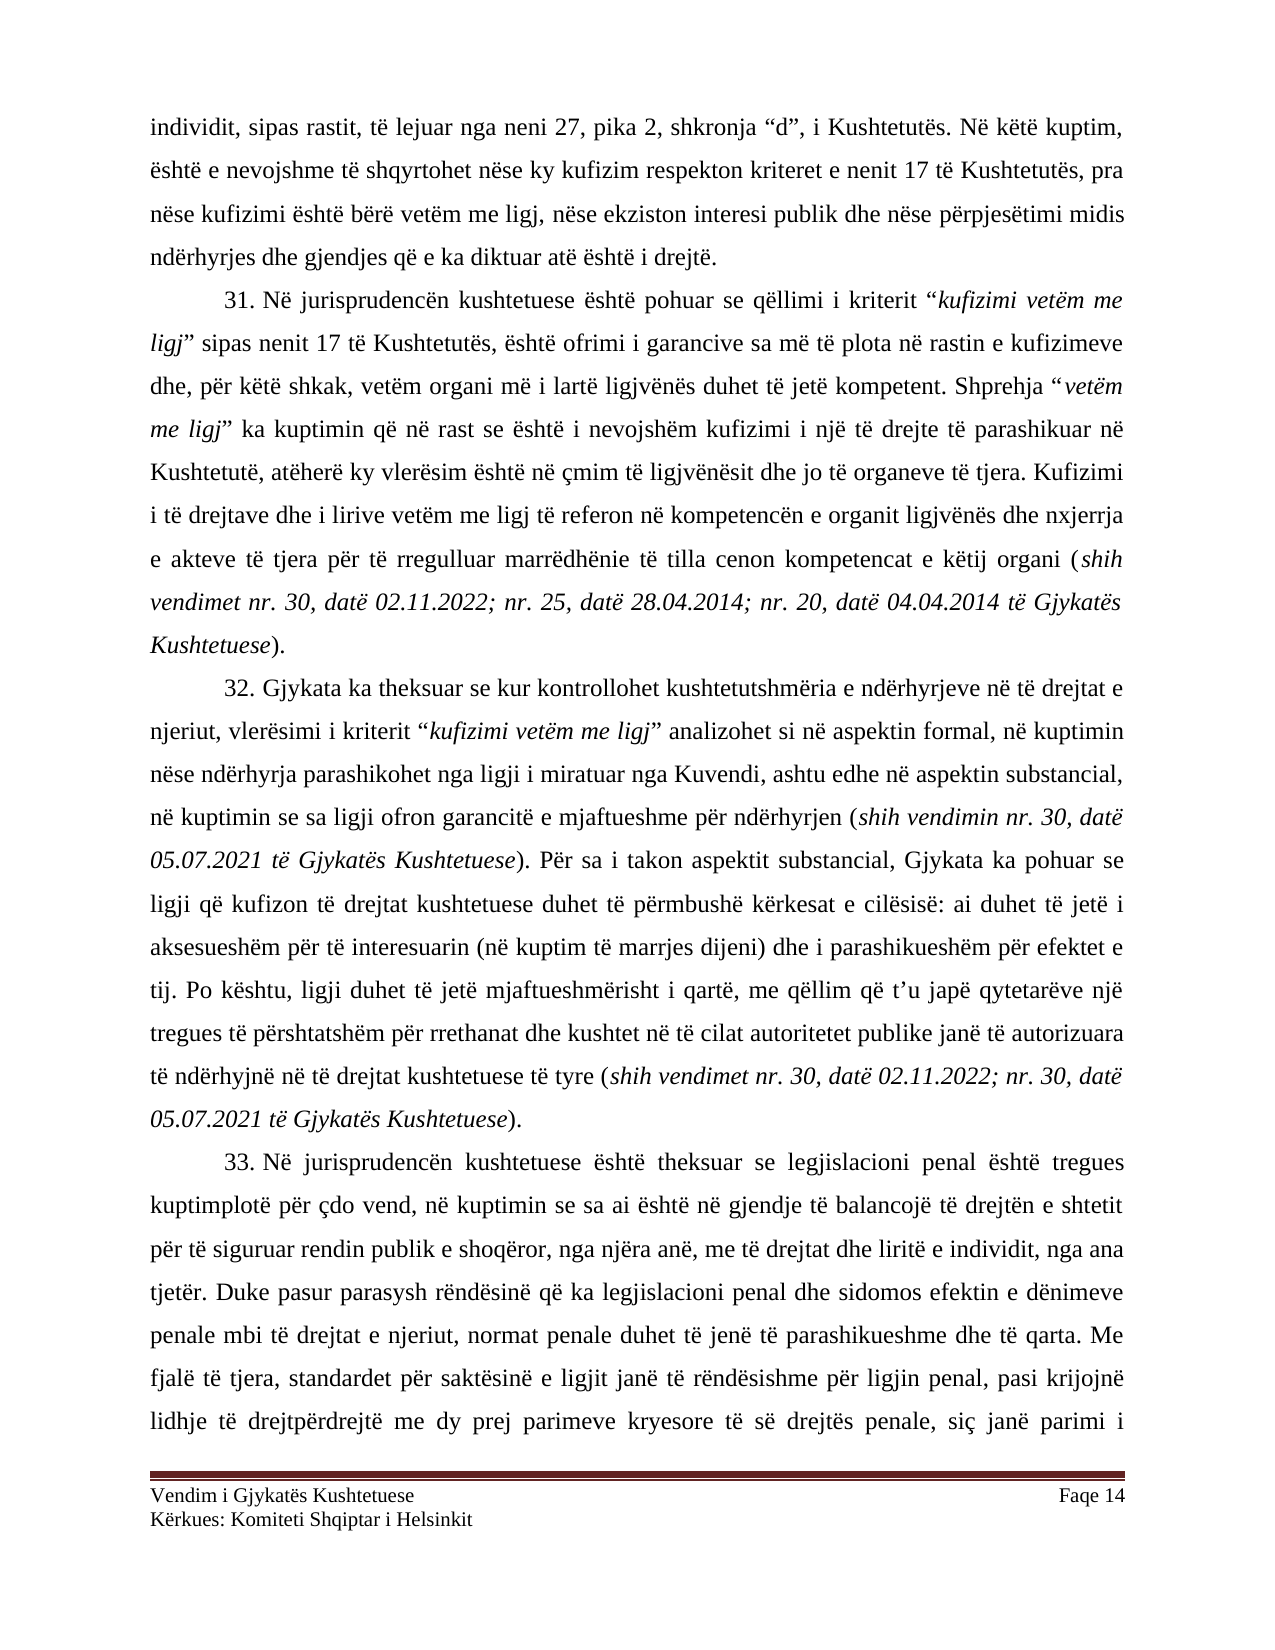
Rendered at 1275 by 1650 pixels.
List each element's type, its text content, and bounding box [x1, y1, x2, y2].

list Gjykata ka theksuar se kur kontrollohet kushtetutshmëria e ndërhyrjeve në të drejtat e njeriut, vlerësimi i kriterit “kufizimi vetëm me ligj” analizohet si në aspektin formal, në kuptimin nëse ndërhyrja parashikohet nga ligji i miratuar nga Kuvendi, ashtu edhe në aspektin substancial, në kuptimin se sa ligji ofron garancitë e mjaftueshme për ndërhyrjen (shih vendimin nr. 30, datë 05.07.2021 të Gjykatës Kushtetuese). Për sa i takon aspektit substancial, Gjykata ka pohuar se ligji që kufizon të drejtat kushtetuese duhet të përmbushë kërkesat e cilësisë: ai duhet të jetë i aksesueshëm për të interesuarin (në kuptim të marrjes dijeni) dhe i parashikueshëm për efektet e tij. Po kështu, ligji duhet të jetë mjaftueshmërisht i qartë, me qëllim që t’u japë qytetarëve një tregues të përshtatshëm për rrethanat dhe kushtet në të cilat autoritetet publike janë të autorizuara të ndërhyjnë në të drejtat kushtetuese të tyre (shih vendimet nr. 30, datë 02.11.2022; nr. 30, datë 05.07.2021 të Gjykatës Kushtetuese). [150, 673, 1125, 1133]
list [150, 1147, 1125, 1435]
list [150, 112, 1125, 271]
list Në jurisprudencën kushtetuese është pohuar se qëllimi i kriterit “kufizimi vetëm me ligj” sipas nenit 17 të Kushtetutës, është ofrimi i garancive sa më të plota në rastin e kufizimeve dhe, për këtë shkak, vetëm organi më i lartë ligjvënës duhet të jetë kompetent. Shprehja “vetëm me ligj” ka kuptimin që në rast se është i nevojshëm kufizimi i një të drejte të parashikuar në Kushtetutë, atëherë ky vlerësim është në çmim të ligjvënësit dhe jo të organeve të tjera. Kufizimi i të drejtave dhe i lirive vetëm me ligj të referon në kompetencën e organit ligjvënës dhe nxjerrja e akteve të tjera për të rregulluar marrëdhënie të tilla cenon kompetencat e këtij organi (shih vendimet nr. 30, datë 02.11.2022; nr. 25, datë 28.04.2014; nr. 20, datë 04.04.2014 të Gjykatës Kushtetuese). [150, 285, 1125, 659]
